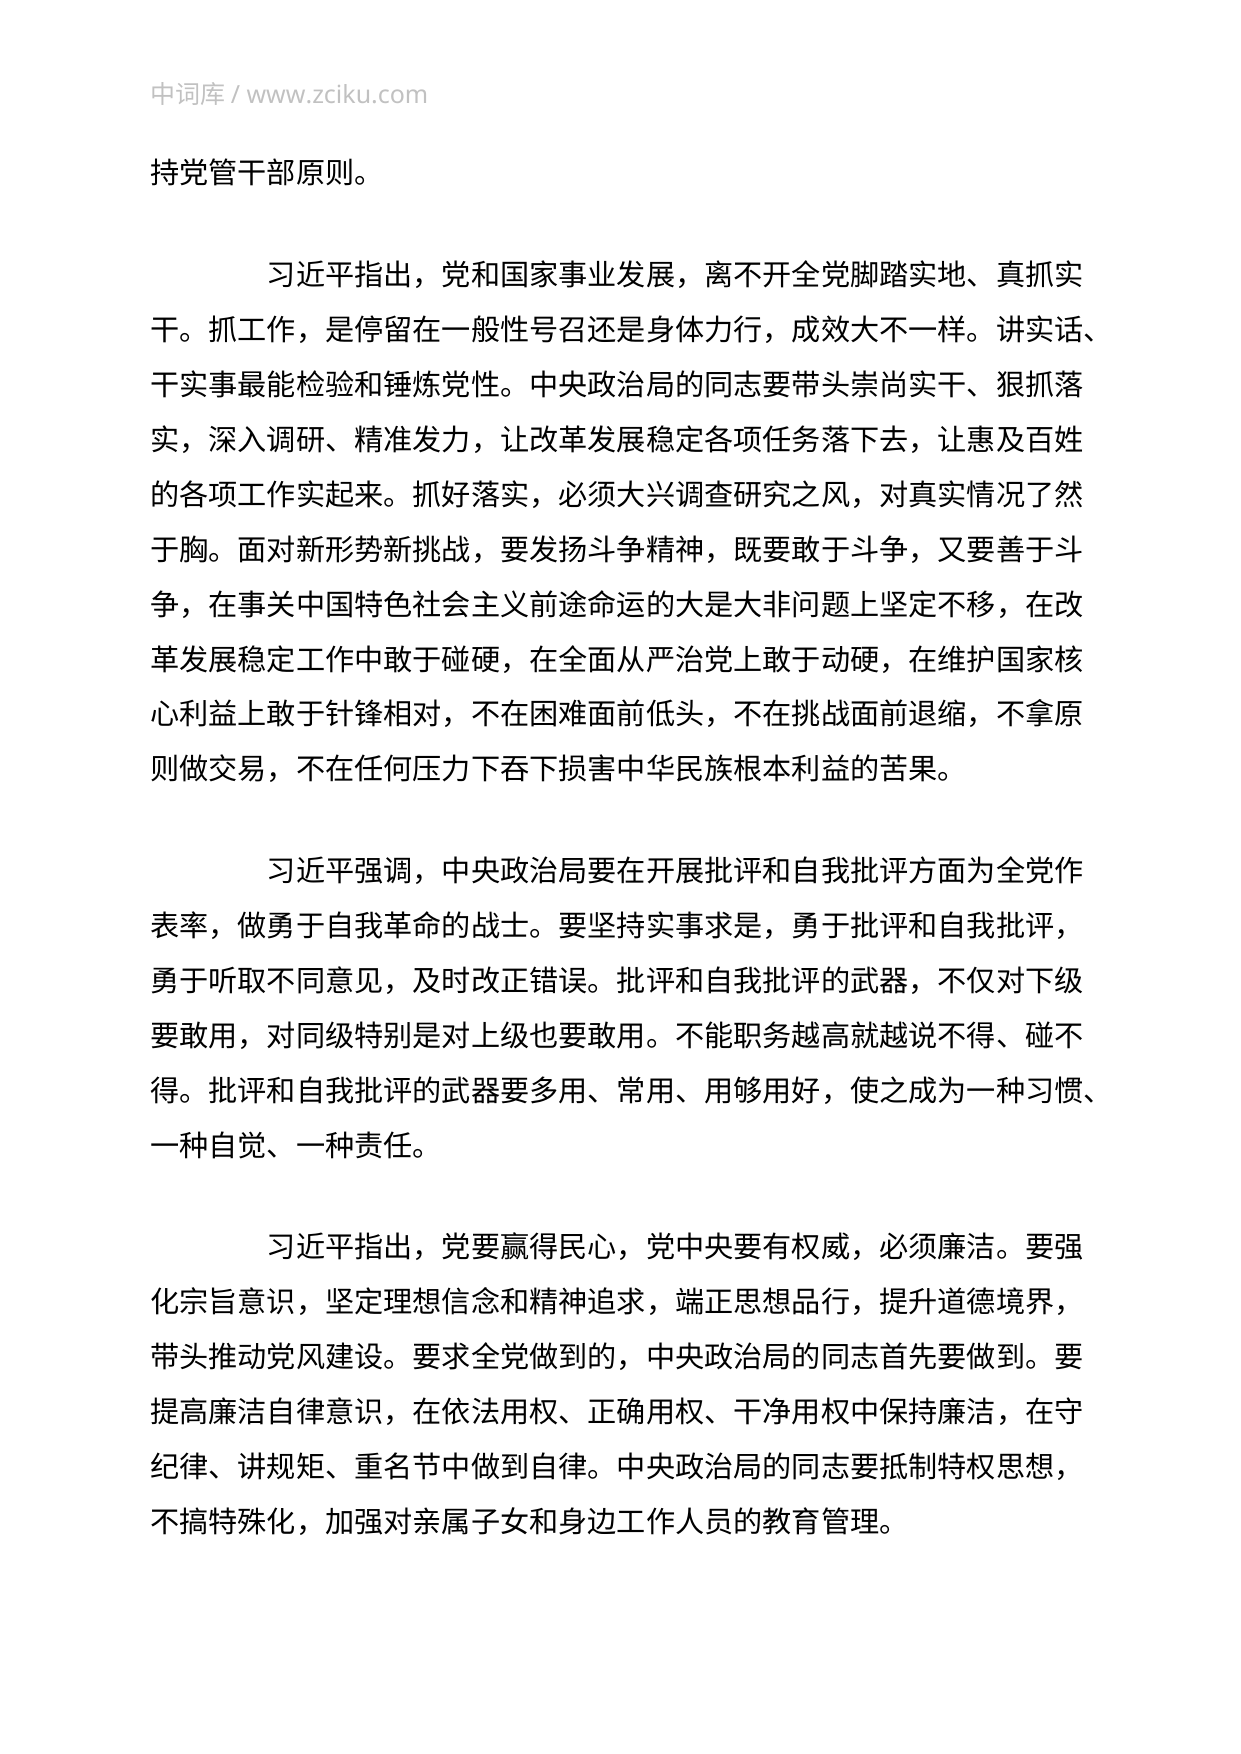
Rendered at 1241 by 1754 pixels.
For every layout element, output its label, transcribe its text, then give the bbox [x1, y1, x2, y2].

text 习近平强调，中央政治局要在开展批评和自我批评方面为全党作表率，做勇于自我革命的战士。要坚持实事求是，勇于批评和自我批评，勇于听取不同意见，及时改正错误。批评和自我批评的武器，不仅对下级要敢用，对同级特别是对上级也要敢用。不能职务越高就越说不得、碰不得。批评和自我批评的武器要多用、常用、用够用好，使之成为一种习惯、一种自觉、一种责任。 [150, 848, 1090, 1164]
text 习近平指出，党和国家事业发展，离不开全党脚踏实地、真抓实干。抓工作，是停留在一般性号召还是身体力行，成效大不一样。讲实话、干实事最能检验和锤炼党性。中央政治局的同志要带头崇尚实干、狠抓落实，深入调研、精准发力，让改革发展稳定各项任务落下去，让惠及百姓的各项工作实起来。抓好落实，必须大兴调查研究之风，对真实情况了然于胸。面对新形势新挑战，要发扬斗争精神，既要敢于斗争，又要善于斗争，在事关中国特色社会主义前途命运的大是大非问题上坚定不移，在改革发展稳定工作中敢于碰硬，在全面从严治党上敢于动硬，在维护国家核心利益上敢于针锋相对，不在困难面前低头，不在挑战面前退缩，不拿原则做交易，不在任何压力下吞下损害中华民族根本利益的苦果。 [150, 252, 1090, 788]
text 习近平指出，党要赢得民心，党中央要有权威，必须廉洁。要强化宗旨意识，坚定理想信念和精神追求，端正思想品行，提升道德境界，带头推动党风建设。要求全党做到的，中央政治局的同志首先要做到。要提高廉洁自律意识，在依法用权、正确用权、干净用权中保持廉洁，在守纪律、讲规矩、重名节中做到自律。中央政治局的同志要抵制特权思想，不搞特殊化，加强对亲属子女和身边工作人员的教育管理。 [150, 1224, 1090, 1541]
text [150, 150, 1090, 192]
